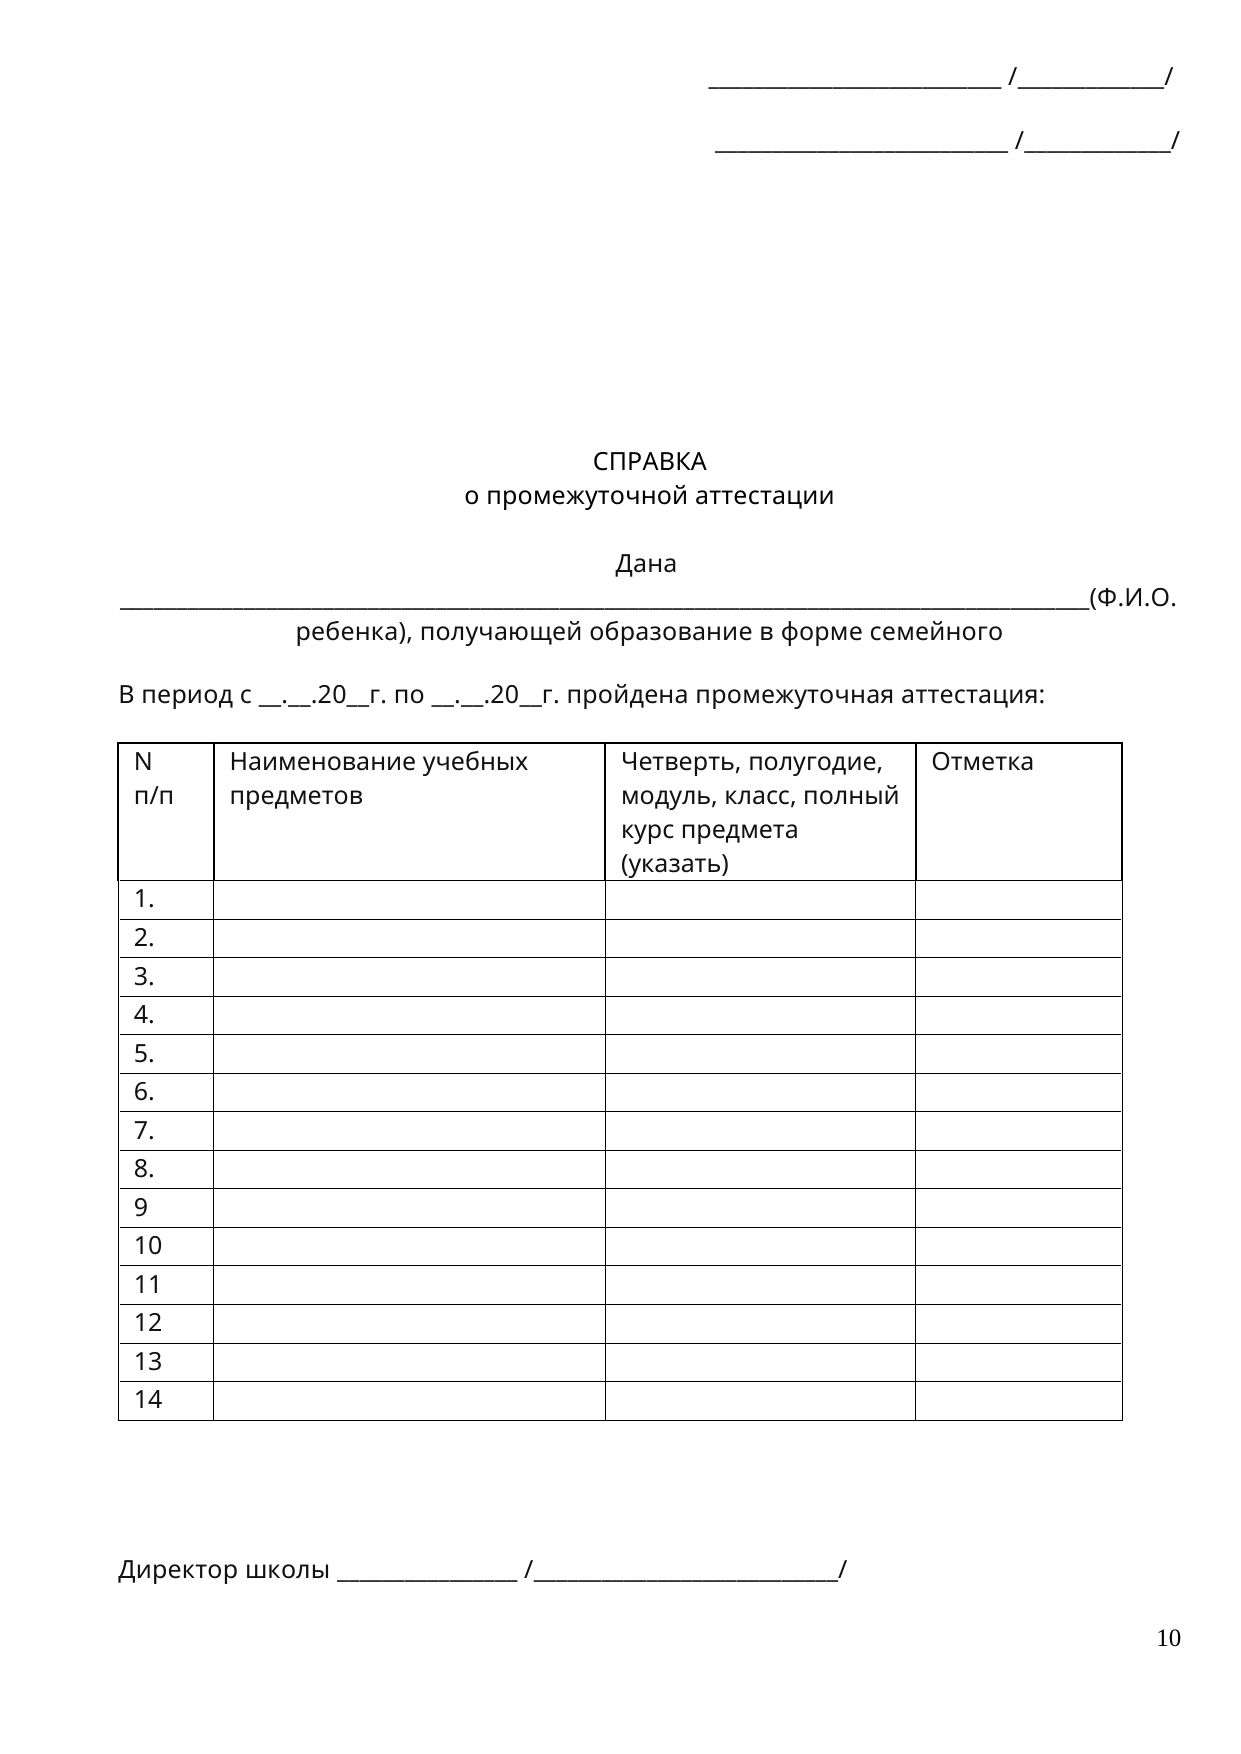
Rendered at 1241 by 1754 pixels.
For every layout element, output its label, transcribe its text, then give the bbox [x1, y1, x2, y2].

table_cell [214, 920, 605, 957]
table_cell [606, 1344, 915, 1381]
table_cell [606, 881, 915, 918]
table_cell 5. [119, 1035, 213, 1073]
table_cell [916, 1188, 1122, 1227]
table_cell [606, 1112, 915, 1150]
table_cell 14 [119, 1382, 213, 1419]
table_cell Отметка [917, 744, 1121, 880]
table_cell [214, 1035, 605, 1073]
table_cell [606, 1305, 915, 1342]
table_cell [606, 1228, 915, 1265]
text СПРАВКА [118, 443, 1181, 477]
table_cell Четверть, полугодие, модуль, класс, полный курс предмета (указать) [606, 744, 915, 880]
table_cell [606, 997, 915, 1034]
table_cell [916, 1265, 1122, 1304]
table_cell [606, 1189, 915, 1227]
text о промежуточной аттестации [118, 477, 1181, 511]
table_cell 11 [119, 1266, 213, 1304]
table_cell 6. [119, 1074, 213, 1111]
table_cell [214, 1344, 605, 1381]
table_cell [916, 1227, 1122, 1265]
table_cell [916, 881, 1122, 918]
table_cell [214, 1074, 605, 1111]
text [118, 122, 1181, 156]
table_cell 2. [119, 920, 213, 957]
table_cell [606, 1151, 915, 1188]
table_cell 12 [119, 1305, 213, 1342]
table_cell [214, 997, 605, 1034]
table_cell 10 [119, 1228, 213, 1265]
text Дана ______________________________________________________________________________________(Ф.И.О. ребенка), получающей образование в форме семейного [118, 511, 1181, 648]
table_cell [916, 1111, 1122, 1150]
table_cell [214, 1189, 605, 1227]
table_cell [214, 1151, 605, 1188]
table_cell 8. [119, 1151, 213, 1188]
table_cell [214, 1305, 605, 1342]
table_cell N п/п [119, 744, 213, 880]
table_cell [214, 1382, 605, 1419]
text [118, 1518, 1181, 1586]
table_cell [916, 1073, 1122, 1111]
table_cell 3. [119, 958, 213, 996]
table_cell 1. [119, 881, 213, 918]
table_cell [916, 919, 1122, 957]
table_cell [916, 996, 1122, 1034]
table_cell [606, 1266, 915, 1304]
table_cell [214, 881, 605, 918]
table_cell [606, 1382, 915, 1419]
table_cell [214, 958, 605, 996]
table_cell Наименование учебных предметов [215, 744, 604, 880]
table_cell [606, 920, 915, 957]
table_cell 4. [119, 997, 213, 1034]
table_cell [916, 1304, 1122, 1342]
table_cell [916, 1034, 1122, 1073]
table_cell [916, 957, 1122, 996]
table_cell [214, 1112, 605, 1150]
table_cell [916, 1381, 1122, 1419]
table_cell [606, 1074, 915, 1111]
table_cell [606, 958, 915, 996]
table_cell 9 [119, 1189, 213, 1227]
table_cell [606, 1035, 915, 1073]
table_cell [214, 1228, 605, 1265]
table_cell 13 [119, 1344, 213, 1381]
table_cell 7. [119, 1112, 213, 1150]
text В период с __.__.20__г. по __.__.20__г. пройдена промежуточная аттестация: [118, 677, 1181, 711]
table_cell [916, 1343, 1122, 1381]
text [118, 59, 1181, 93]
table_cell [214, 1266, 605, 1304]
table_cell [916, 1150, 1122, 1188]
